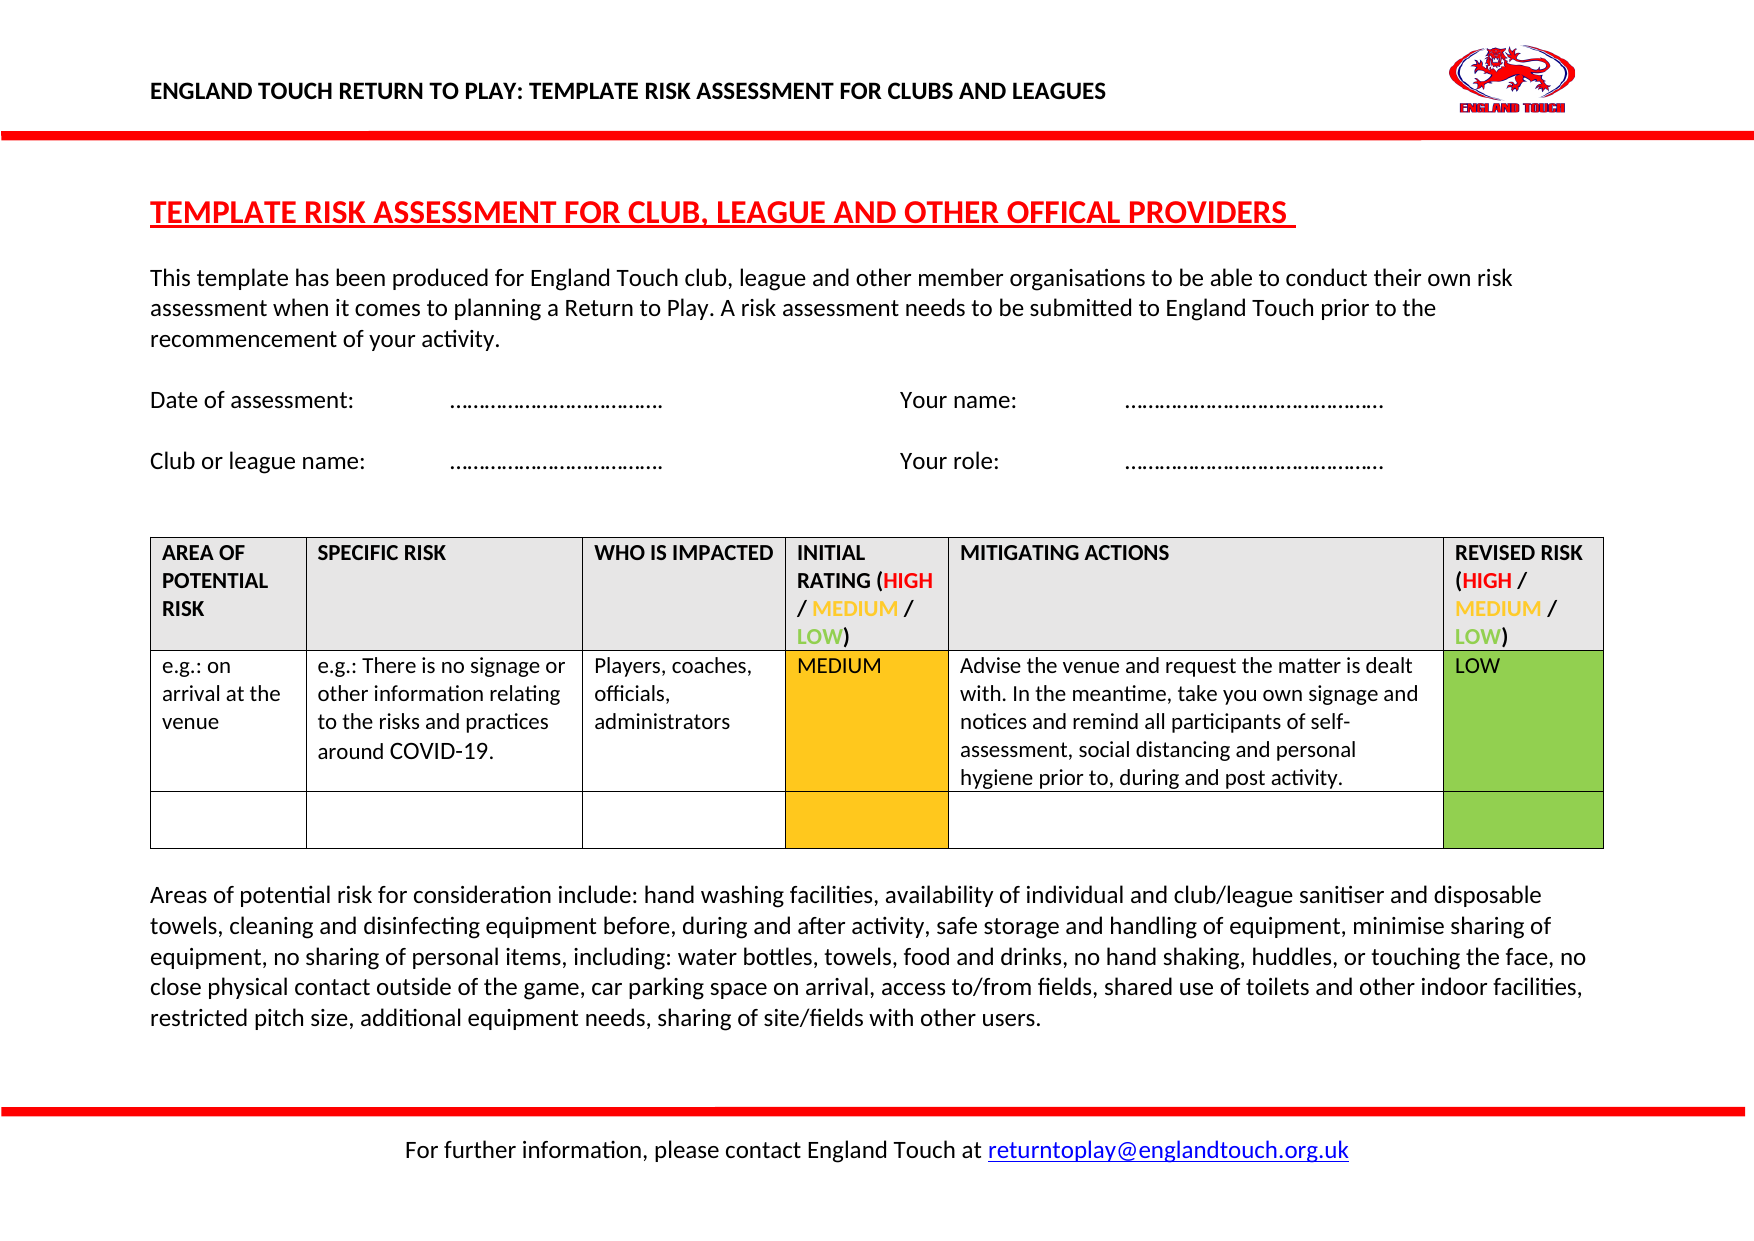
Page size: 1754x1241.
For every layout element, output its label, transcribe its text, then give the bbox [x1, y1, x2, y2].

table_header AREA OF POTENTIAL RISK [151, 538, 306, 650]
table_cell [949, 792, 1443, 848]
table_cell [151, 792, 306, 848]
table_cell [307, 792, 582, 848]
text Date of assessment: ………………………………. Your name: ……………………………………… [150, 384, 1604, 414]
table_cell LOW [1444, 651, 1603, 791]
table_cell MEDIUM [786, 651, 948, 791]
text Club or league name: ………………………………. Your role: ……………………………………… [150, 445, 1604, 476]
table_cell [1444, 792, 1603, 848]
table_header MITIGATING ACTIONS [949, 538, 1443, 650]
table_header INITIAL RATING (HIGH / MEDIUM / LOW) [786, 538, 948, 650]
table_header SPECIFIC RISK [307, 538, 582, 650]
text This template has been produced for England Touch club, league and other member organisations to be able to conduct their own risk assessment when it comes to planning a Return to Play. A risk assessment needs to be submitted to England Touch prior to the recommencement of your activity. [150, 262, 1604, 353]
table_cell e.g.: on arrival at the venue [151, 651, 306, 791]
table_cell Players, coaches, officials, administrators [583, 651, 785, 791]
picture [1447, 43, 1576, 113]
table_header WHO IS IMPACTED [583, 538, 785, 650]
table_cell Advise the venue and request the matter is dealt with. In the meantime, take you own signage and notices and remind all participants of self-assessment, social distancing and personal hygiene prior to, during and post activity. [949, 651, 1443, 791]
table_cell [583, 792, 785, 848]
text Areas of potential risk for consideration include: hand washing facilities, availability of individual and club/league sanitiser and disposable towels, cleaning and disinfecting equipment before, during and after activity, safe storage and handling of equipment, minimise sharing of equipment, no sharing of personal items, including: water bottles, towels, food and drinks, no hand shaking, huddles, or touching the face, no close physical contact outside of the game, car parking space on arrival, access to/from fields, shared use of toilets and other indoor facilities, restricted pitch size, additional equipment needs, sharing of site/fields with other users. [150, 879, 1604, 1032]
table_header REVISED RISK (HIGH / MEDIUM / LOW) [1444, 538, 1603, 650]
text TEMPLATE RISK ASSESSMENT FOR CLUB, LEAGUE AND OTHER OFFICAL PROVIDERS [150, 191, 1604, 231]
table_cell [786, 792, 948, 848]
table_cell e.g.: There is no signage or other information relating to the risks and practices around COVID-19. [307, 651, 582, 791]
